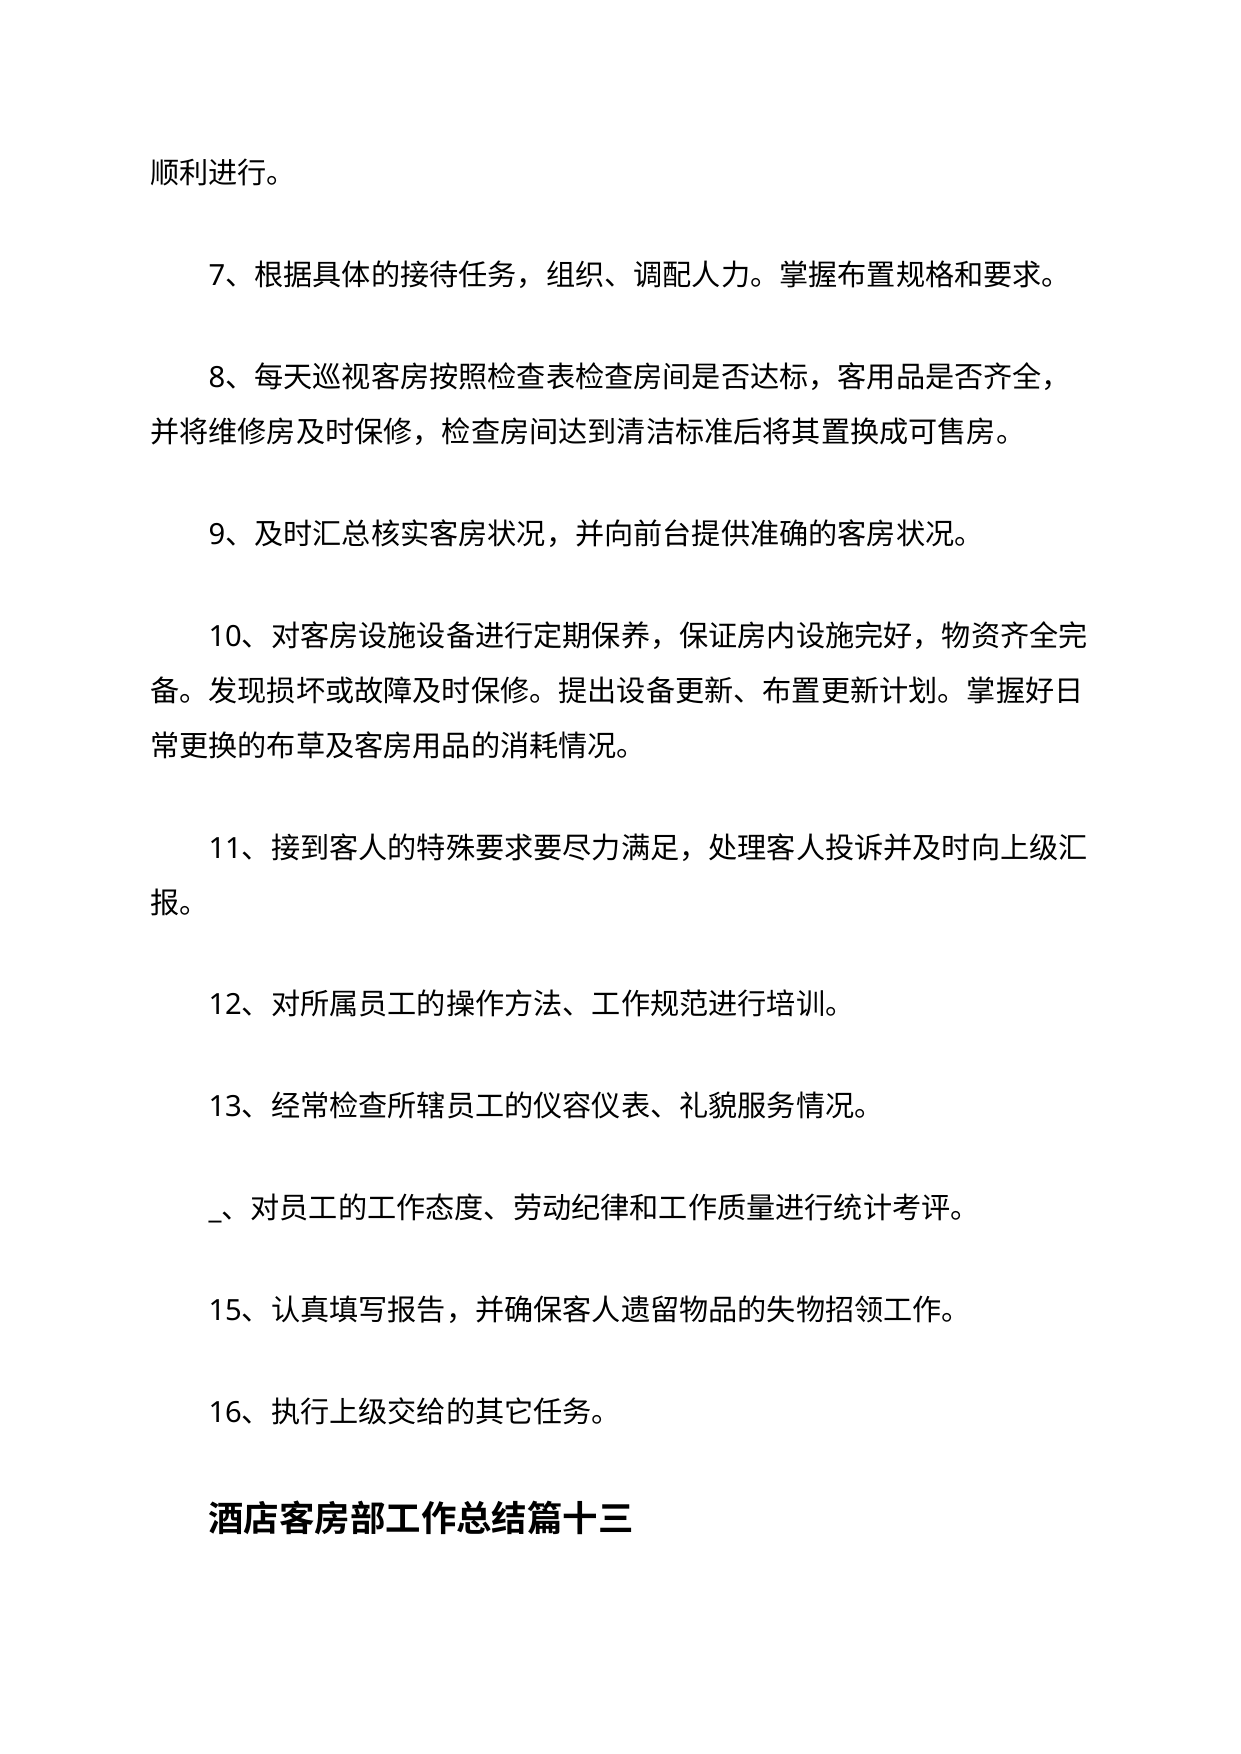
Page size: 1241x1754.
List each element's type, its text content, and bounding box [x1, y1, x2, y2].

text 8、每天巡视客房按照检查表检查房间是否达标，客用品是否齐全，并将维修房及时保修，检查房间达到清洁标准后将其置换成可售房。 [150, 354, 1090, 451]
text 10、对客房设施设备进行定期保养，保证房内设施完好，物资齐全完备。发现损坏或故障及时保修。提出设备更新、布置更新计划。掌握好日常更换的布草及客房用品的消耗情况。 [150, 612, 1090, 765]
text 16、执行上级交给的其它任务。 [150, 1389, 1090, 1431]
text _、对员工的工作态度、劳动纪律和工作质量进行统计考评。 [150, 1185, 1090, 1227]
text 11、接到客人的特殊要求要尽力满足，处理客人投诉并及时向上级汇报。 [150, 824, 1090, 921]
text 7、根据具体的接待任务，组织、调配人力。掌握布置规格和要求。 [150, 252, 1090, 294]
text 13、经常检查所辖员工的仪容仪表、礼貌服务情况。 [150, 1083, 1090, 1125]
text 15、认真填写报告，并确保客人遗留物品的失物招领工作。 [150, 1287, 1090, 1329]
text 酒店客房部工作总结篇十三 [150, 1491, 1090, 1542]
text 12、对所属员工的操作方法、工作规范进行培训。 [150, 981, 1090, 1023]
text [150, 150, 1090, 192]
text 9、及时汇总核实客房状况，并向前台提供准确的客房状况。 [150, 511, 1090, 553]
